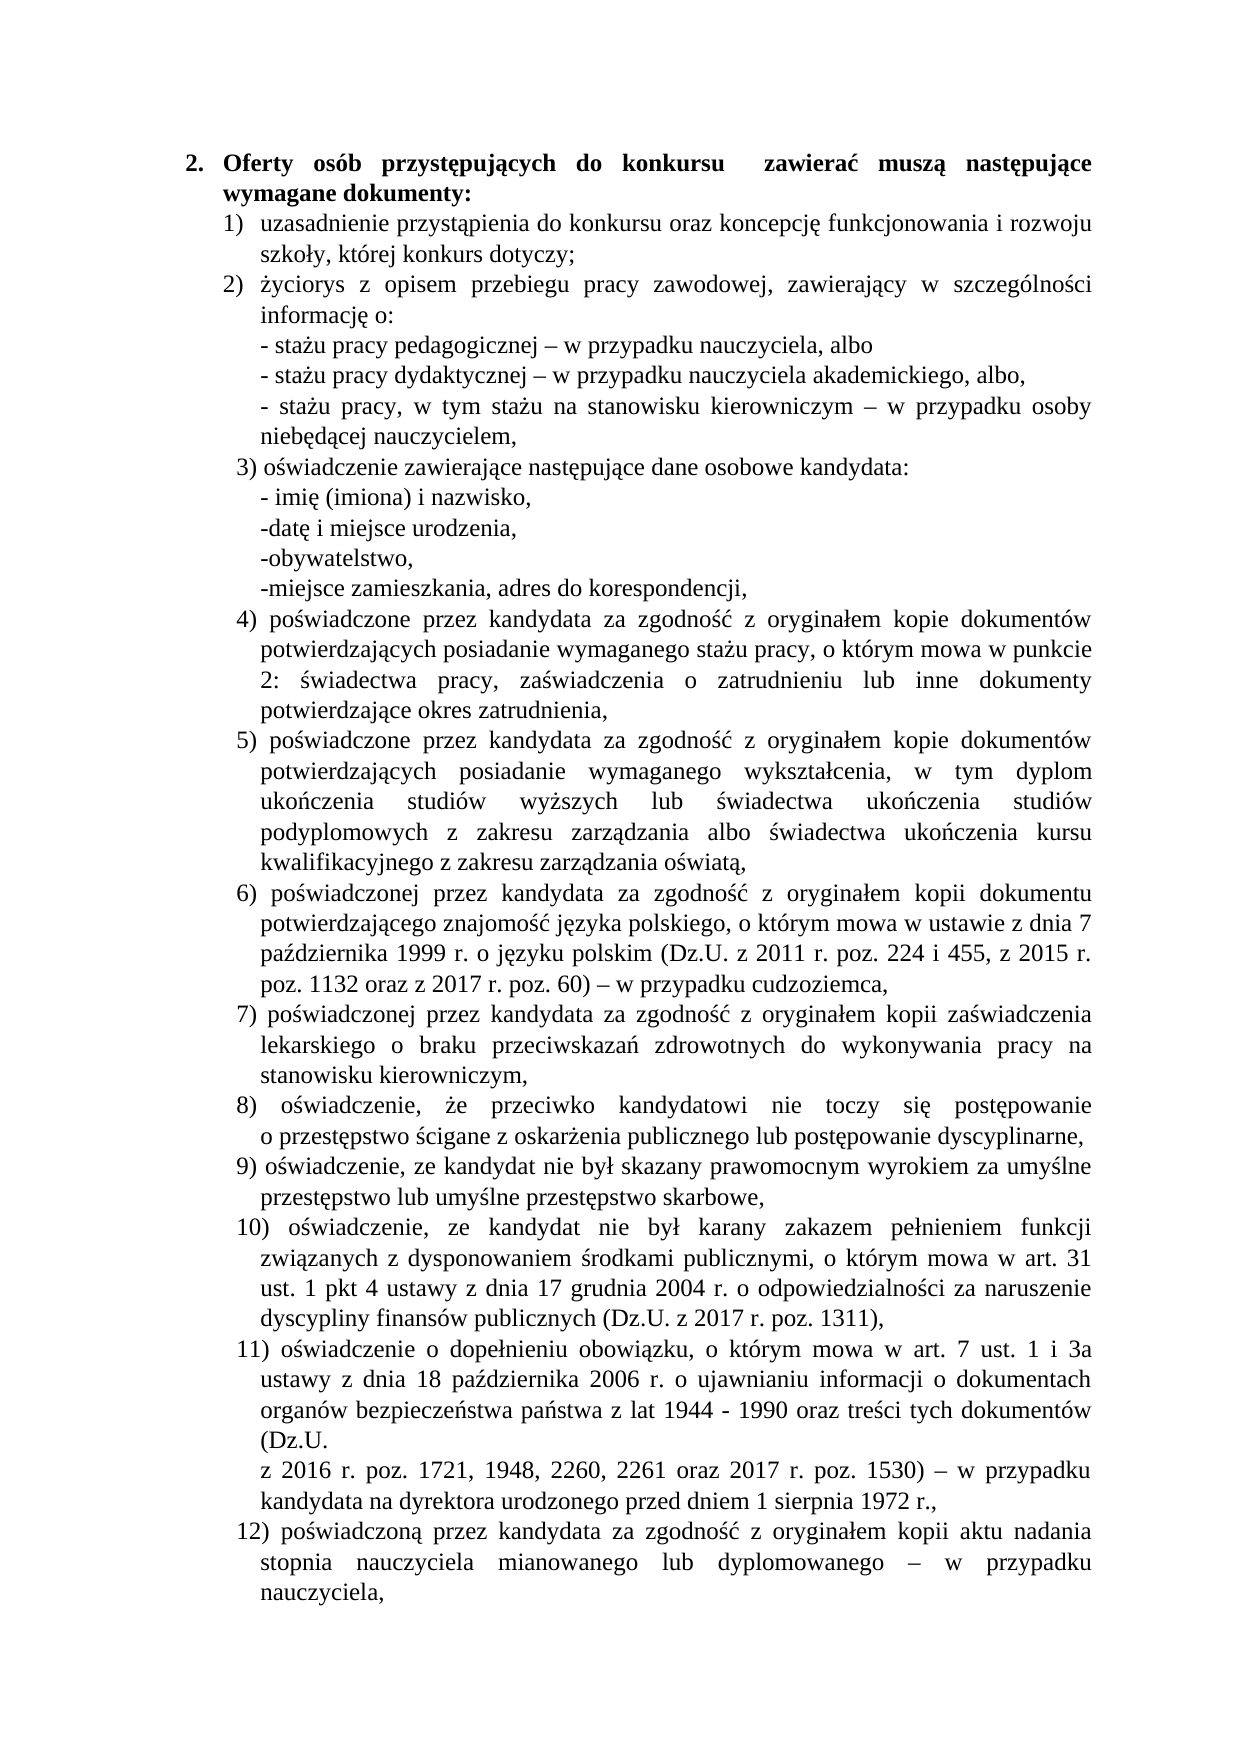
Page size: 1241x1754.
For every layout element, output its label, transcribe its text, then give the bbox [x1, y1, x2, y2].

list 9) oświadczenie, ze kandydat nie był skazany prawomocnym wyrokiem za umyślne przestępstwo lub umyślne przestępstwo skarbowe, [236, 1151, 1093, 1211]
list 12) poświadczoną przez kandydata za zgodność z oryginałem kopii aktu nadania stopnia nauczyciela mianowanego lub dyplomowanego – w przypadku nauczyciela, [236, 1516, 1093, 1606]
list 10) oświadczenie, ze kandydat nie był karany zakazem pełnieniem funkcji związanych z dysponowaniem środkami publicznymi, o którym mowa w art. 31 ust. 1 pkt 4 ustawy z dnia 17 grudnia 2004 r. o odpowiedzialności za naruszenie dyscypliny finansów publicznych (Dz.U. z 2017 r. poz. 1311), [236, 1212, 1093, 1332]
list 3) oświadczenie zawierające następujące dane osobowe kandydata: [236, 452, 1093, 481]
list -datę i miejsce urodzenia, [236, 513, 1093, 541]
list 11) oświadczenie o dopełnieniu obowiązku, o którym mowa w art. 7 ust. 1 i 3a ustawy z dnia 18 października 2006 r. o ujawnianiu informacji o dokumentach organów bezpieczeństwa państwa z lat 1944 - 1990 oraz treści tych dokumentów (Dz.U. z 2016 r. poz. 1721, 1948, 2260, 2261 oraz 2017 r. poz. 1530) – w przypadku kandydata na dyrektora urodzonego przed dniem 1 sierpnia 1972 r., [236, 1334, 1093, 1515]
list 4) poświadczone przez kandydata za zgodność z oryginałem kopie dokumentów potwierdzających posiadanie wymaganego stażu pracy, o którym mowa w punkcie 2: świadectwa pracy, zaświadczenia o zatrudnieniu lub inne dokumenty potwierdzające okres zatrudnienia, [236, 604, 1093, 724]
list 8) oświadczenie, że przeciwko kandydatowi nie toczy się postępowanie o przestępstwo ścigane z oskarżenia publicznego lub postępowanie dyscyplinarne, [236, 1091, 1093, 1150]
list - stażu pracy, w tym stażu na stanowisku kierowniczym – w przypadku osoby niebędącej nauczycielem, [260, 391, 1093, 450]
list -obywatelstwo, [236, 543, 1093, 572]
list uzasadnienie przystąpienia do konkursu oraz koncepcję funkcjonowania i rozwoju szkoły, której konkurs dotyczy; [223, 208, 1093, 268]
list - imię (imiona) i nazwisko, [236, 482, 1093, 511]
list 5) poświadczone przez kandydata za zgodność z oryginałem kopie dokumentów potwierdzających posiadanie wymaganego wykształcenia, w tym dyplom ukończenia studiów wyższych lub świadectwa ukończenia studiów podyplomowych z zakresu zarządzania albo świadectwa ukończenia kursu kwalifikacyjnego z zakresu zarządzania oświatą, [236, 726, 1093, 876]
list - stażu pracy dydaktycznej – w przypadku nauczyciela akademickiego, albo, [260, 361, 1093, 389]
list życiorys z opisem przebiegu pracy zawodowej, zawierający w szczególności informację o: [223, 269, 1093, 328]
list 7) poświadczonej przez kandydata za zgodność z oryginałem kopii zaświadczenia lekarskiego o braku przeciwskazań zdrowotnych do wykonywania pracy na stanowisku kierowniczym, [236, 999, 1093, 1089]
list - stażu pracy pedagogicznej – w przypadku nauczyciela, albo [260, 330, 1093, 359]
list Oferty osób przystępujących do konkursu zawierać muszą następujące wymagane dokumenty: [185, 148, 1093, 207]
list -miejsce zamieszkania, adres do korespondencji, [236, 573, 1093, 602]
list 6) poświadczonej przez kandydata za zgodność z oryginałem kopii dokumentu potwierdzającego znajomość języka polskiego, o którym mowa w ustawie z dnia 7 października 1999 r. o języku polskim (Dz.U. z 2011 r. poz. 224 i 455, z 2015 r. poz. 1132 oraz z 2017 r. poz. 60) – w przypadku cudzoziemca, [236, 878, 1093, 998]
